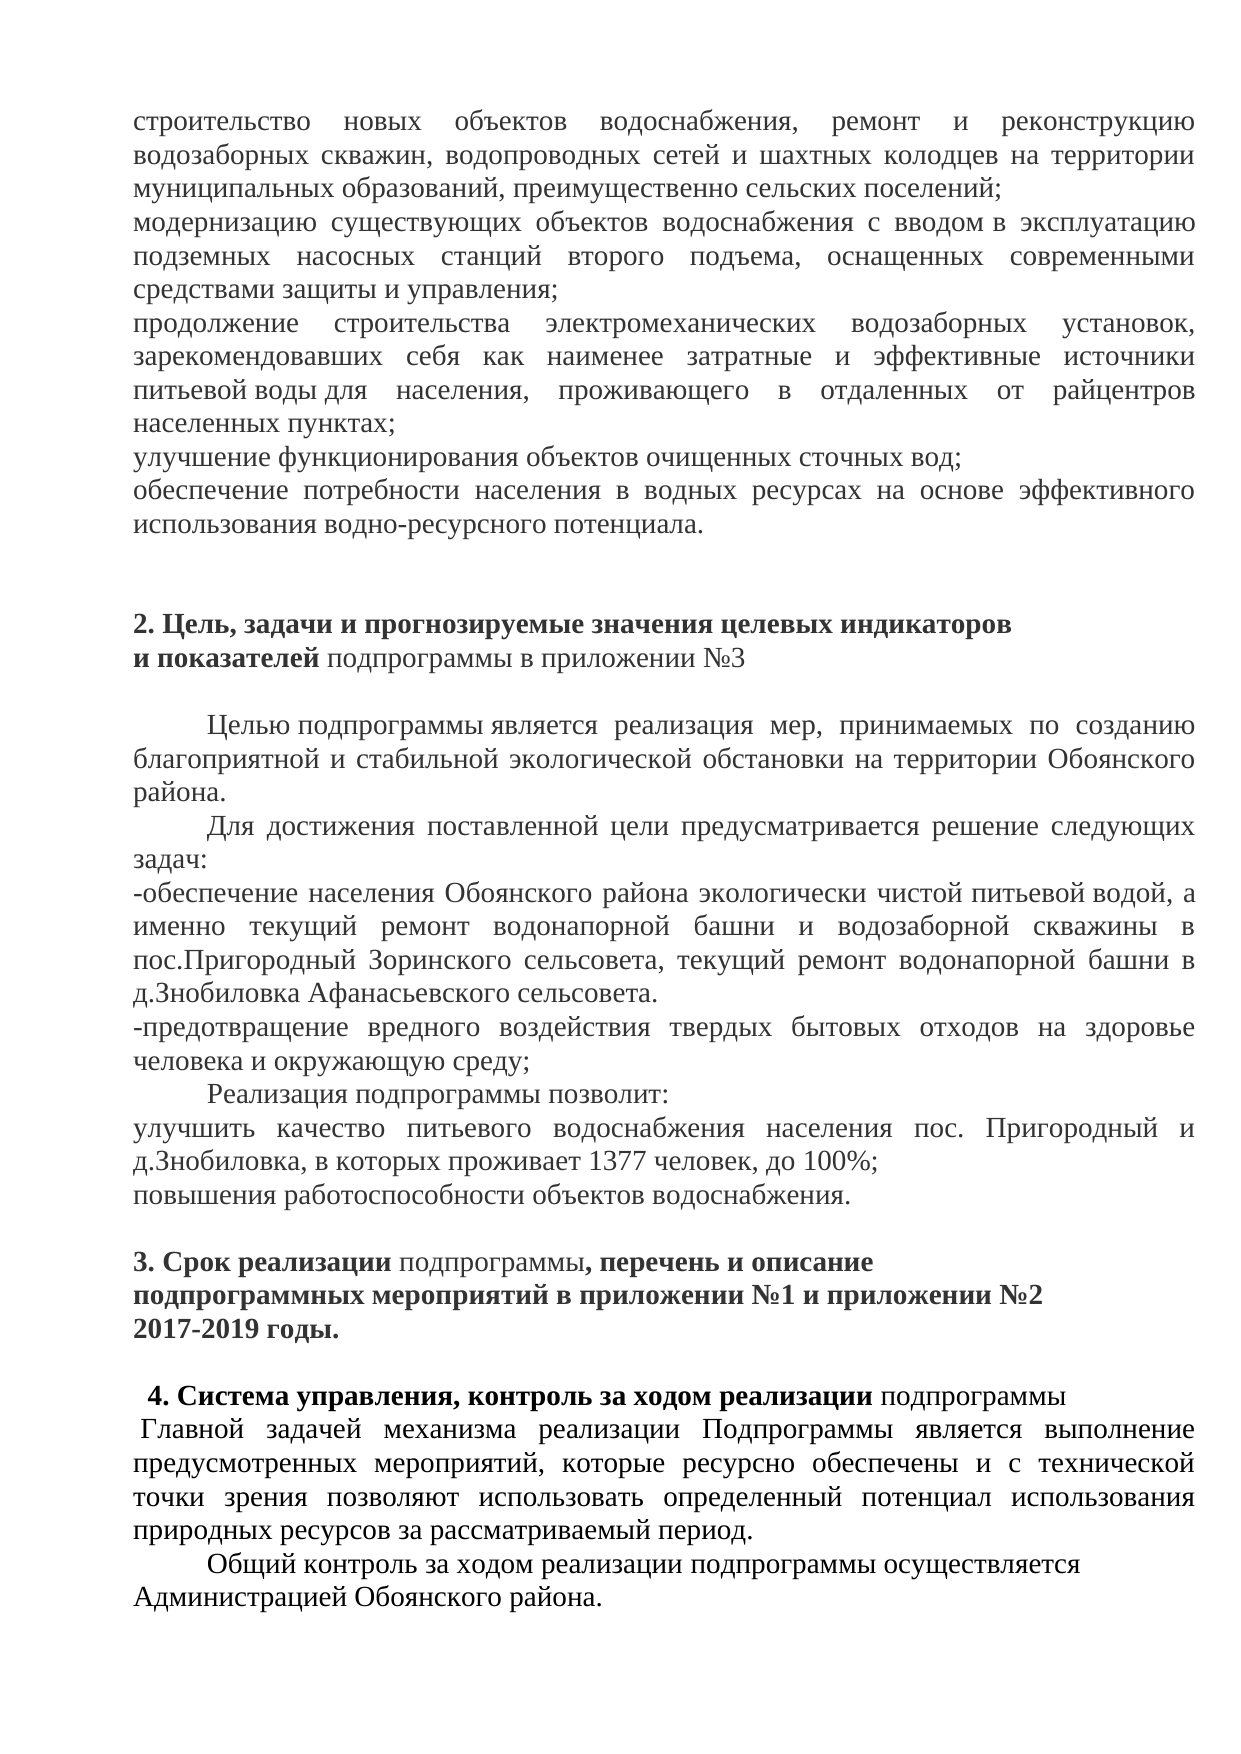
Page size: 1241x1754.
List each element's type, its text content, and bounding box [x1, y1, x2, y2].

text -предотвращение вредного воздействия твердых бытовых отходов на здоровье человека и окружающую среду; [133, 1009, 1196, 1076]
text повышения работоспособности объектов водоснабжения. [133, 1177, 1196, 1210]
text обеспечение потребности населения в водных ресурсах на основе эффективного использования водно-ресурсного потенциала. [133, 472, 1196, 539]
text и показателей подпрограммы в приложении №3 [133, 640, 1196, 674]
text 3. Срок реализации подпрограммы, перечень и описание [133, 1244, 1196, 1277]
text Реализация подпрограммы позволит: [133, 1076, 1196, 1110]
text Целью подпрограммы является реализация мер, принимаемых по созданию благоприятной и стабильной экологической обстановки на территории Обоянского района. [133, 707, 1196, 808]
text модернизацию существующих объектов водоснабжения с вводом в эксплуатацию подземных насосных станций второго подъема, оснащенных современными средствами защиты и управления; [133, 204, 1196, 305]
text продолжение строительства электромеханических водозаборных установок, зарекомендовавших себя как наименее затратные и эффективные источники питьевой воды для населения, проживающего в отдаленных от райцентров населенных пунктах; [133, 305, 1196, 439]
text Для достижения поставленной цели предусматривается решение следующих задач: [133, 808, 1196, 875]
text 2. Цель, задачи и прогнозируемые значения целевых индикаторов [133, 607, 1196, 640]
text Общий контроль за ходом реализации подпрограммы осуществляется Администрацией Обоянского района. [133, 1546, 1196, 1613]
text 4. Система управления, контроль за ходом реализации подпрограммы [133, 1378, 1196, 1412]
text -обеспечение населения Обоянского района экологически чистой питьевой водой, а именно текущий ремонт водонапорной башни и водозаборной скважины в пос.Пригородный Зоринского сельсовета, текущий ремонт водонапорной башни в д.Знобиловка Афанасьевского сельсовета. [133, 875, 1196, 1009]
text улучшить качество питьевого водоснабжения населения пос. Пригородный и д.Знобиловка, в которых проживает 1377 человек, до 100%; [133, 1110, 1196, 1177]
text строительство новых объектов водоснабжения, ремонт и реконструкцию водозаборных скважин, водопроводных сетей и шахтных колодцев на территории муниципальных образований, преимущественно сельских поселений; [133, 103, 1196, 204]
text улучшение функционирования объектов очищенных сточных вод; [133, 439, 1196, 472]
text Главной задачей механизма реализации Подпрограммы является выполнение предусмотренных мероприятий, которые ресурсно обеспечены и с технической точки зрения позволяют использовать определенный потенциал использования природных ресурсов за рассматриваемый период. [133, 1412, 1196, 1546]
text подпрограммных мероприятий в приложении №1 и приложении №2 [133, 1277, 1196, 1311]
text 2017-2019 годы. [133, 1311, 1196, 1344]
